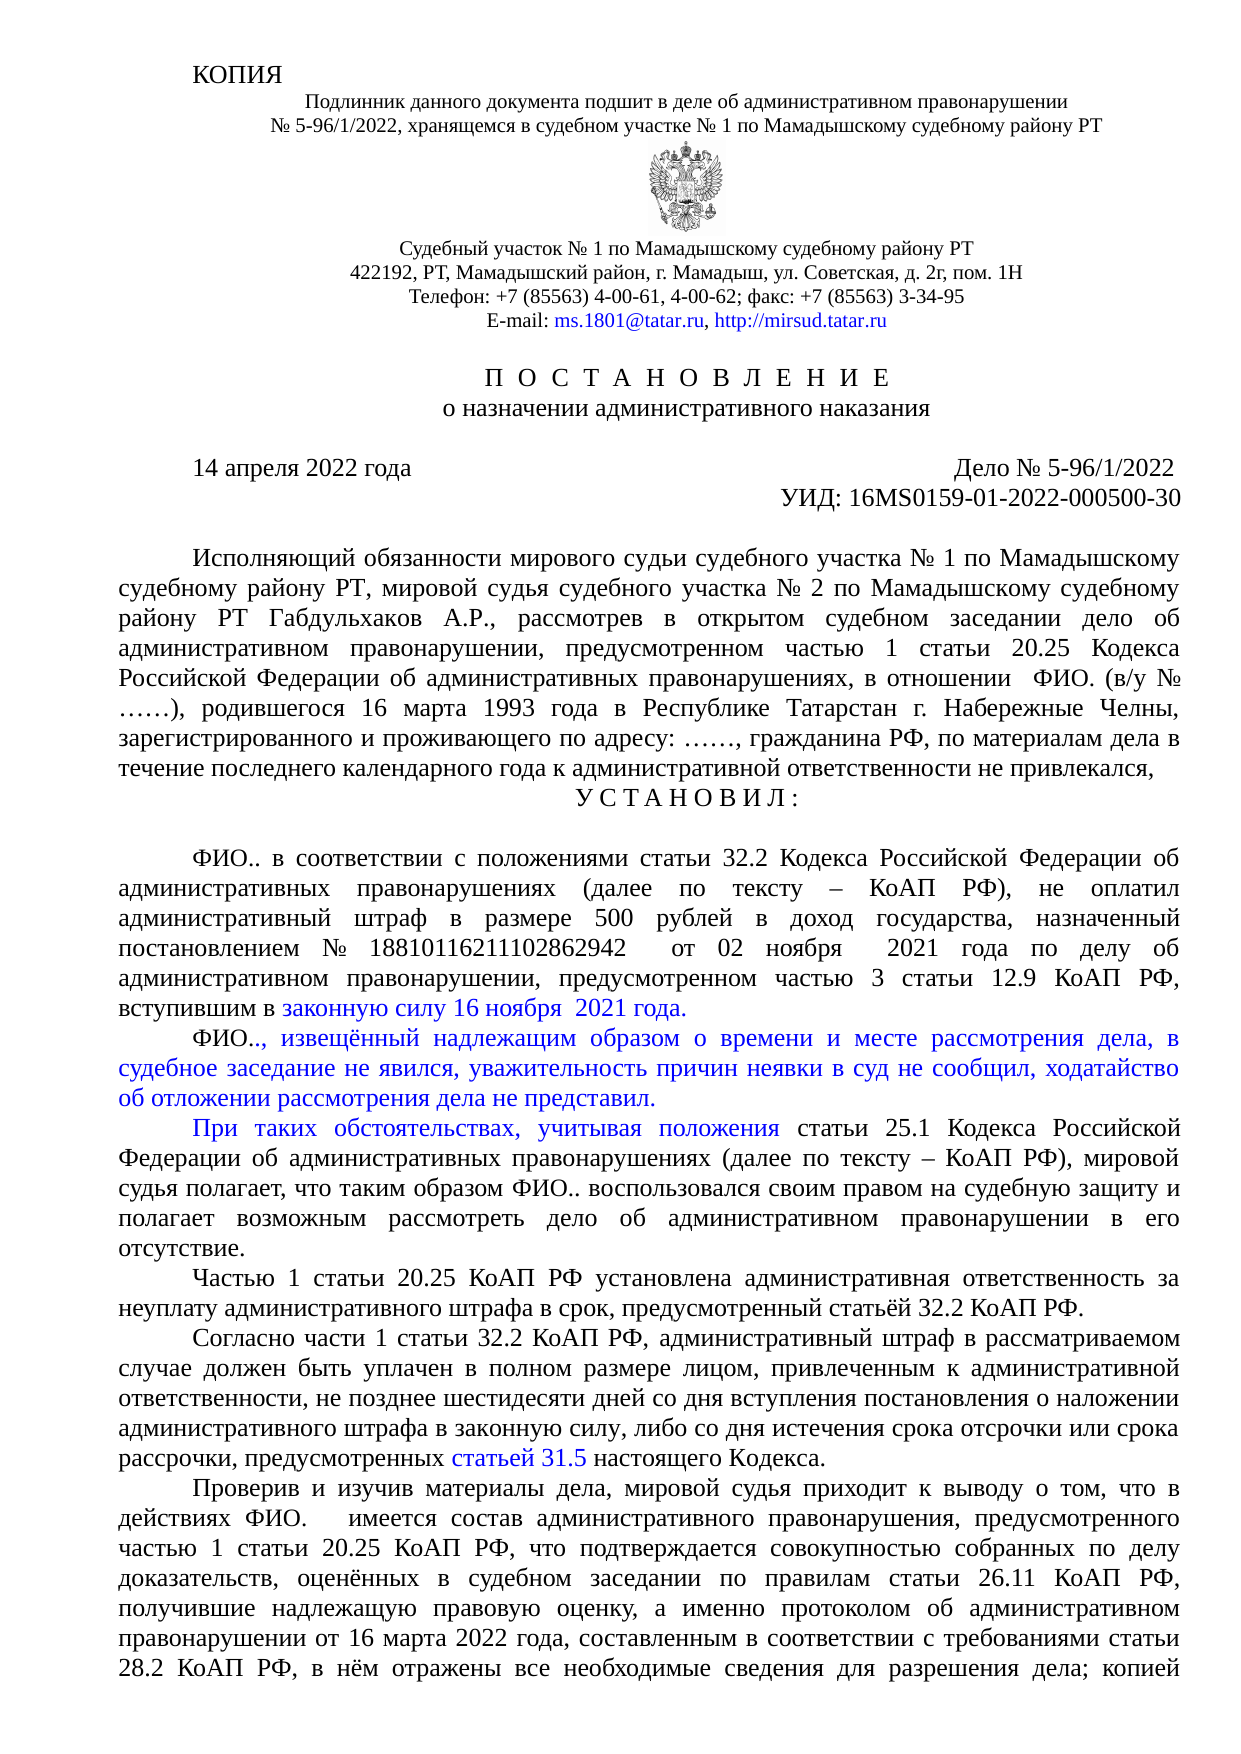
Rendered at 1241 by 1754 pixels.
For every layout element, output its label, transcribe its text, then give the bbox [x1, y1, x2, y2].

text Телефон: +7 (85563) 4-00-61, 4-00-62; факс: +7 (85563) 3-34-95 [118, 284, 1181, 308]
picture [648, 137, 726, 236]
text 422192, РТ, Мамадышский район, г. Мамадыш, ул. Советская, д. 2г, пом. 1Н [118, 260, 1181, 284]
text Частью 1 статьи 20.25 КоАП РФ установлена административная ответственность за неуплату административного штрафа в срок, предусмотренный статьёй 32.2 КоАП РФ. [118, 1262, 1181, 1322]
text Судебный участок № 1 по Мамадышскому судебному району РТ [118, 236, 1181, 260]
text УСТАНОВИЛ: [118, 782, 1181, 812]
text о назначении административного наказания [118, 392, 1181, 422]
text Исполняющий обязанности мирового судьи судебного участка № 1 по Мамадышскому судебному району РТ, мировой судья судебного участка № 2 по Мамадышскому судебному району РТ Габдульхаков А.Р., рассмотрев в открытом судебном заседании дело об административном правонарушении, предусмотренном частью 1 статьи 20.25 Кодекса Российской Федерации об административных правонарушениях, в отношении ФИО. (в/у № ……), родившегося 16 марта 1993 года в Республике Татарстан г. Набережные Челны, зарегистрированного и проживающего по адресу: ……, гражданина РФ, по материалам дела в течение последнего календарного года к административной ответственности не привлекался, [118, 542, 1181, 782]
text ПОСТАНОВЛЕНИЕ [118, 362, 1181, 392]
text Подлинник данного документа подшит в деле об административном правонарушении [118, 89, 1181, 113]
text E-mail: ms.1801@tatar.ru, http://mirsud.tatar.ru [118, 308, 1181, 332]
text ФИО.., извещённый надлежащим образом о времени и месте рассмотрения дела, в судебное заседание не явился, уважительность причин неявки в суд не сообщил, ходатайство об отложении рассмотрения дела не представил. [118, 1022, 1181, 1112]
text Согласно части 1 статьи 32.2 КоАП РФ, административный штраф в рассматриваемом случае должен быть уплачен в полном размере лицом, привлеченным к административной ответственности, не позднее шестидесяти дней со дня вступления постановления о наложении административного штрафа в законную силу, либо со дня истечения срока отсрочки или срока рассрочки, предусмотренных статьей 31.5 настоящего Кодекса. [118, 1322, 1181, 1472]
text № 5-96/1/2022, хранящемся в судебном участке № 1 по Мамадышскому судебному району РТ [118, 113, 1181, 137]
text УИД: 16MS0159-01-2022-000500-30 [118, 482, 1181, 512]
text 14 апреля 2022 года Дело № 5-96/1/2022 [118, 452, 1181, 482]
text КОПИЯ [118, 59, 1181, 89]
text ФИО.. в соответствии с положениями статьи 32.2 Кодекса Российской Федерации об административных правонарушениях (далее по тексту – КоАП РФ), не оплатил административный штраф в размере 500 рублей в доход государства, назначенный постановлением № 18810116211102862942 от 02 ноября 2021 года по делу об административном правонарушении, предусмотренном частью 3 статьи 12.9 КоАП РФ, вступившим в законную силу 16 ноября 2021 года. [118, 842, 1181, 1022]
text При таких обстоятельствах, учитывая положения статьи 25.1 Кодекса Российской Федерации об административных правонарушениях (далее по тексту – КоАП РФ), мировой судья полагает, что таким образом ФИО.. воспользовался своим правом на судебную защиту и полагает возможным рассмотреть дело об административном правонарушении в его отсутствие. [118, 1112, 1181, 1262]
